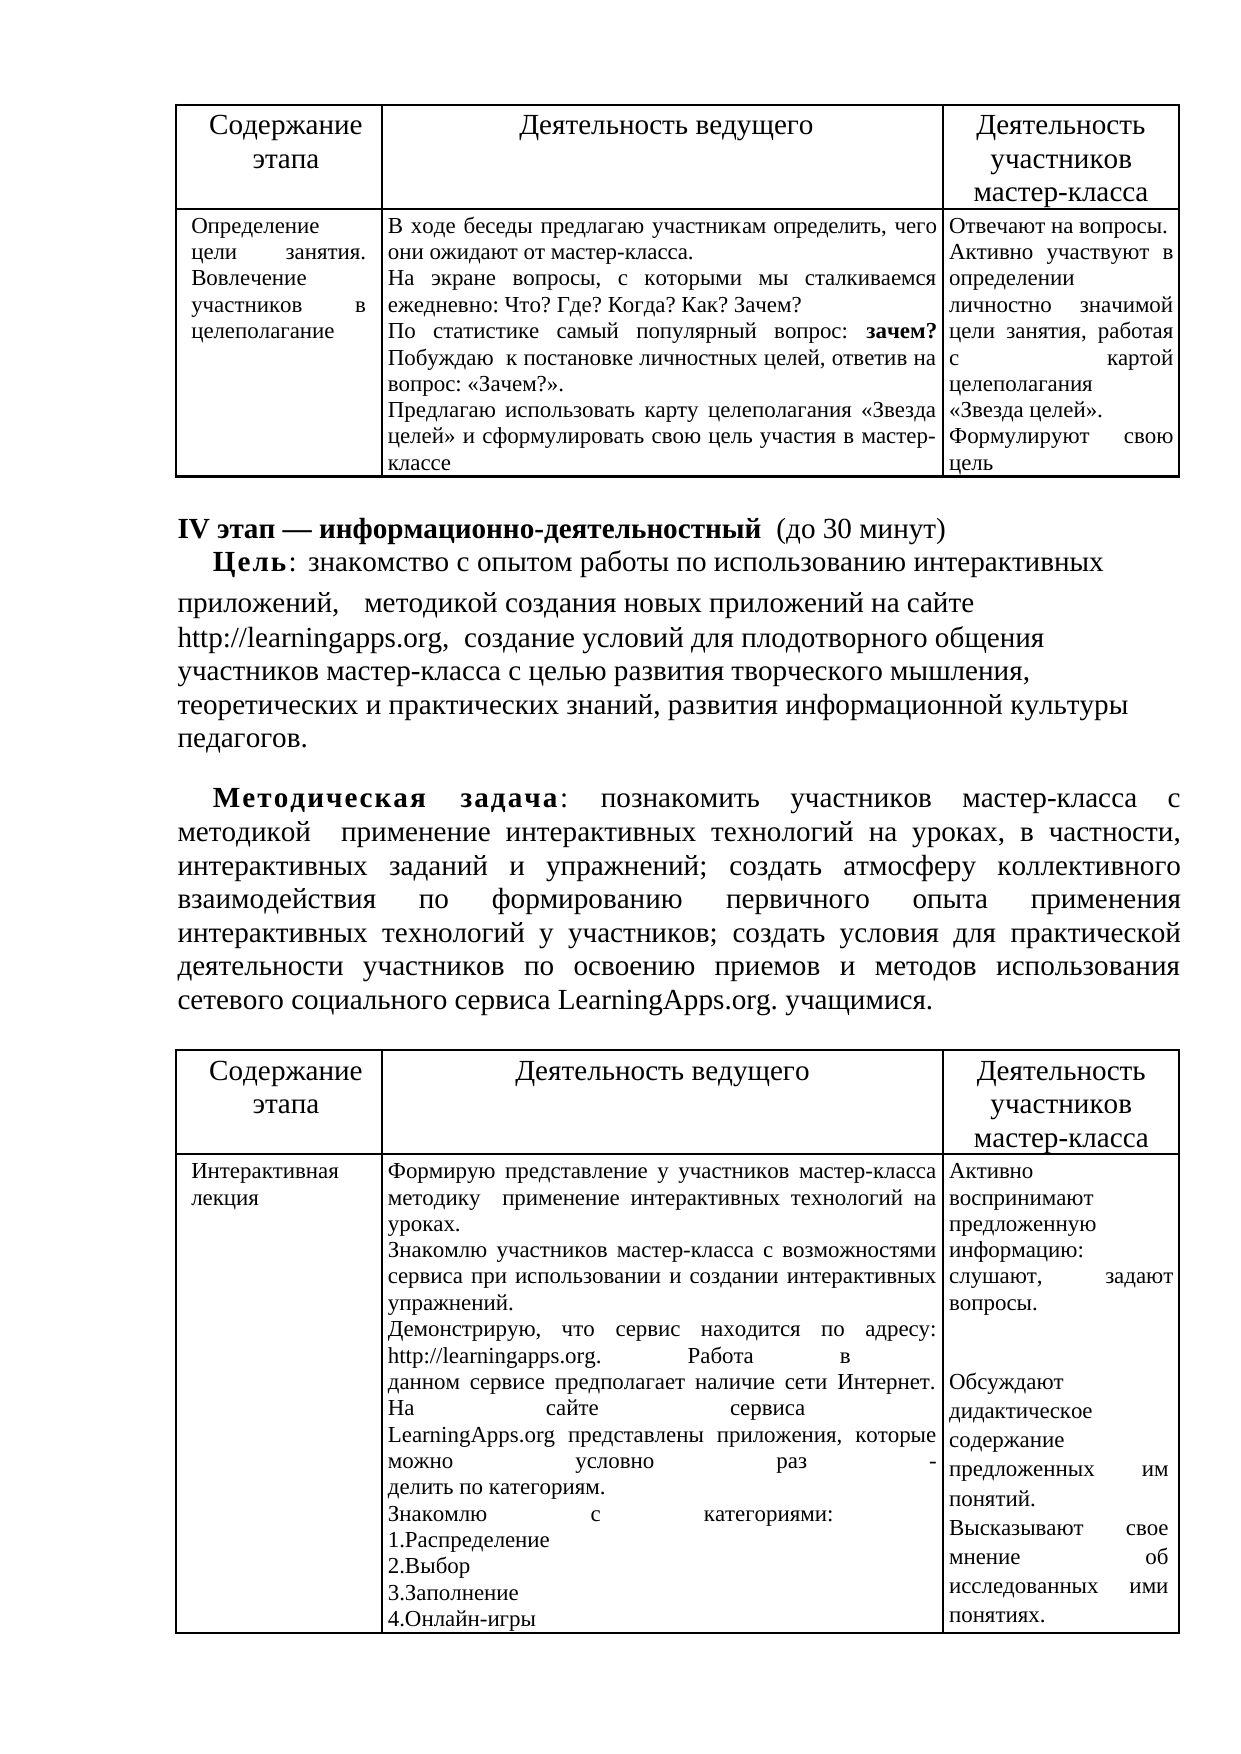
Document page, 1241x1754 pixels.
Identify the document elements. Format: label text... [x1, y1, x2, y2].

table_header Деятельность ведущего [383, 1051, 942, 1153]
table_header Деятельность ведущего [383, 106, 942, 208]
table_cell Определение цели занятия. Вовлечение участников в целеполагание [177, 210, 381, 475]
table_cell Отвечают на вопросы. Активно участвуют в определении личностно значимой цели занятия, работая с картой целеполагания «Звезда целей». Формулируют свою цель [944, 210, 1178, 475]
table_cell В ходе беседы предлагаю участникам определить, чего они ожидают от мастер-класса. На экране вопросы, с которыми мы сталкиваемся ежедневно: Что? Где? Когда? Как? Зачем? По статистике самый популярный вопрос: зачем? Побуждаю к постановке личностных целей, ответив на вопрос: «Зачем?». Предлагаю использовать карту целеполагания «Звезда целей» и сформулировать свою цель участия в мастер-классе [383, 210, 942, 475]
table_header Деятельность участников мастер-класса [944, 1051, 1178, 1153]
text Цель: знакомство с опытом работы по использованию интерактивных приложений, методикой создания новых приложений на сайте http://learningapps.org, создание условий для плодотворного общения участников мастер-класса с целью развития творческого мышления, теоретических и практических знаний, развития информационной культуры педагогов. [177, 544, 1181, 781]
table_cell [383, 1155, 942, 1632]
text IV этап — информационно-деятельностный (до 30 минут) [177, 511, 1181, 544]
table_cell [177, 1155, 381, 1632]
table_header Содержание этапа [177, 106, 381, 208]
table_header Деятельность участников мастер-класса [944, 106, 1178, 208]
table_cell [944, 1155, 1178, 1632]
text Методическая задача: познакомить участников мастер-класса с методикой применение интерактивных технологий на уроках, в частности, интерактивных заданий и упражнений; создать атмосферу коллективного взаимодействия по формированию первичного опыта применения интерактивных технологий у участников; создать условия для практической деятельности участников по освоению приемов и методов использования сетевого социального сервиса LearningApps.org. учащимися. [177, 781, 1181, 1015]
table_header Содержание этапа [177, 1051, 381, 1153]
